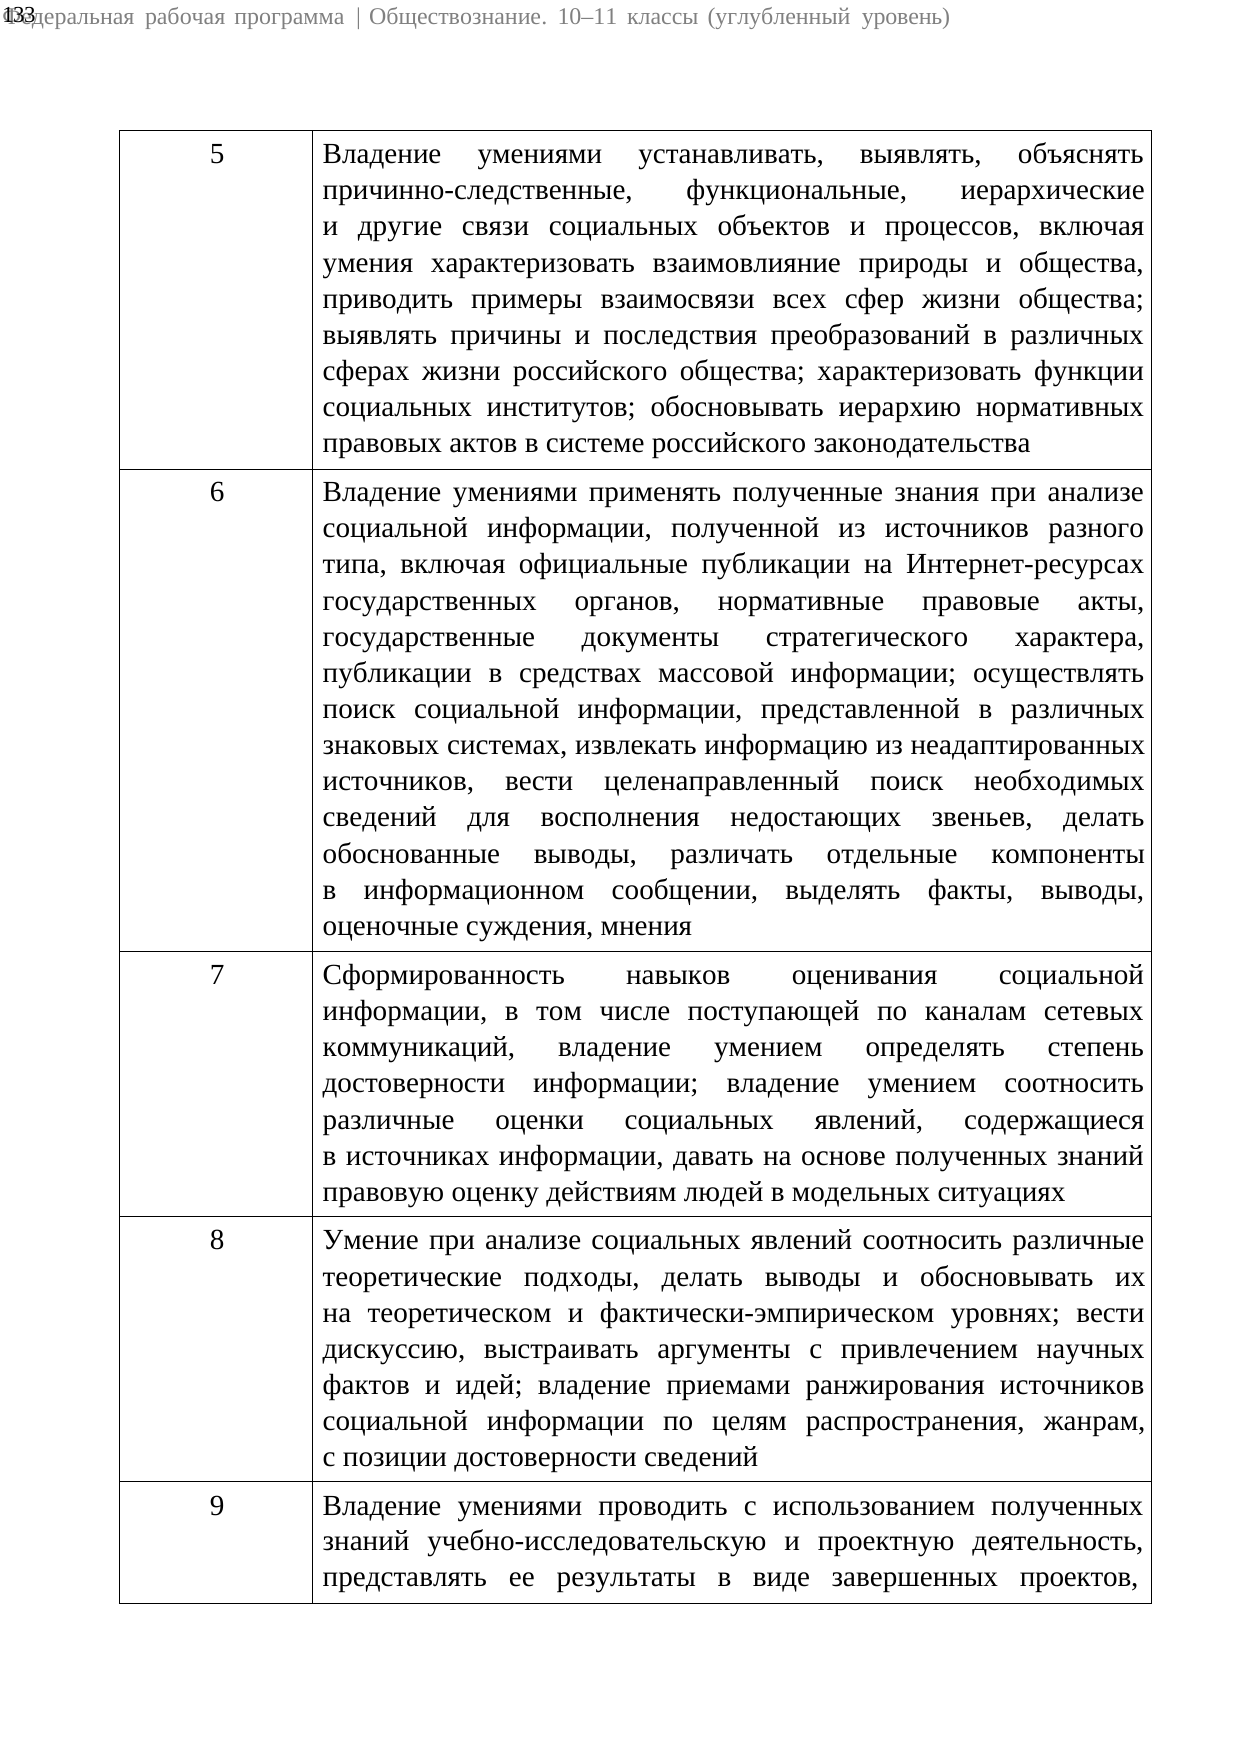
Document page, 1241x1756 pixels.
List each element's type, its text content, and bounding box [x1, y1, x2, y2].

table_cell 6 [120, 470, 312, 951]
table_header 5 [120, 131, 312, 468]
table_cell 7 [120, 952, 312, 1216]
table_cell Умение при анализе социальных явлений соотносить различные теоретические подходы, делать выводы и обосновывать их на теоретическом и фактически-эмпирическом уровнях; вести дискуссию, выстраивать аргументы с привлечением научных фактов и идей; владение приемами ранжирования источников социальной информации по целям распространения, жанрам, с позиции достоверности сведений [313, 1217, 1151, 1481]
table_cell Сформированность навыков оценивания социальной информации, в том числе поступающей по каналам сетевых коммуникаций, владение умением определять степень достоверности информации; владение умением соотносить различные оценки социальных явлений, содержащиеся в источниках информации, давать на основе полученных знаний правовую оценку действиям людей в модельных ситуациях [313, 952, 1151, 1216]
table_cell 9 [120, 1482, 312, 1602]
table_cell Владение умениями применять полученные знания при анализе социальной информации, полученной из источников разного типа, включая официальные публикации на Интернет-ресурсах государственных органов, нормативные правовые акты, государственные документы стратегического характера, публикации в средствах массовой информации; осуществлять поиск социальной информации, представленной в различных знаковых системах, извлекать информацию из неадаптированных источников, вести целенаправленный поиск необходимых сведений для восполнения недостающих звеньев, делать обоснованные выводы, различать отдельные компоненты в информационном сообщении, выделять факты, выводы, оценочные суждения, мнения [313, 470, 1151, 951]
table_header Владение умениями устанавливать, выявлять, объяснять причинно-следственные, функциональные, иерархические и другие связи социальных объектов и процессов, включая умения характеризовать взаимовлияние природы и общества, приводить примеры взаимосвязи всех сфер жизни общества; выявлять причины и последствия преобразований в различных сферах жизни российского общества; характеризовать функции социальных институтов; обосновывать иерархию нормативных правовых актов в системе российского законодательства [313, 131, 1151, 468]
table_cell Владение умениями проводить с использованием полученных знаний учебно-исследовательскую и проектную деятельность, представлять ее результаты в виде завершенных проектов, [313, 1482, 1151, 1602]
table_cell 8 [120, 1217, 312, 1481]
